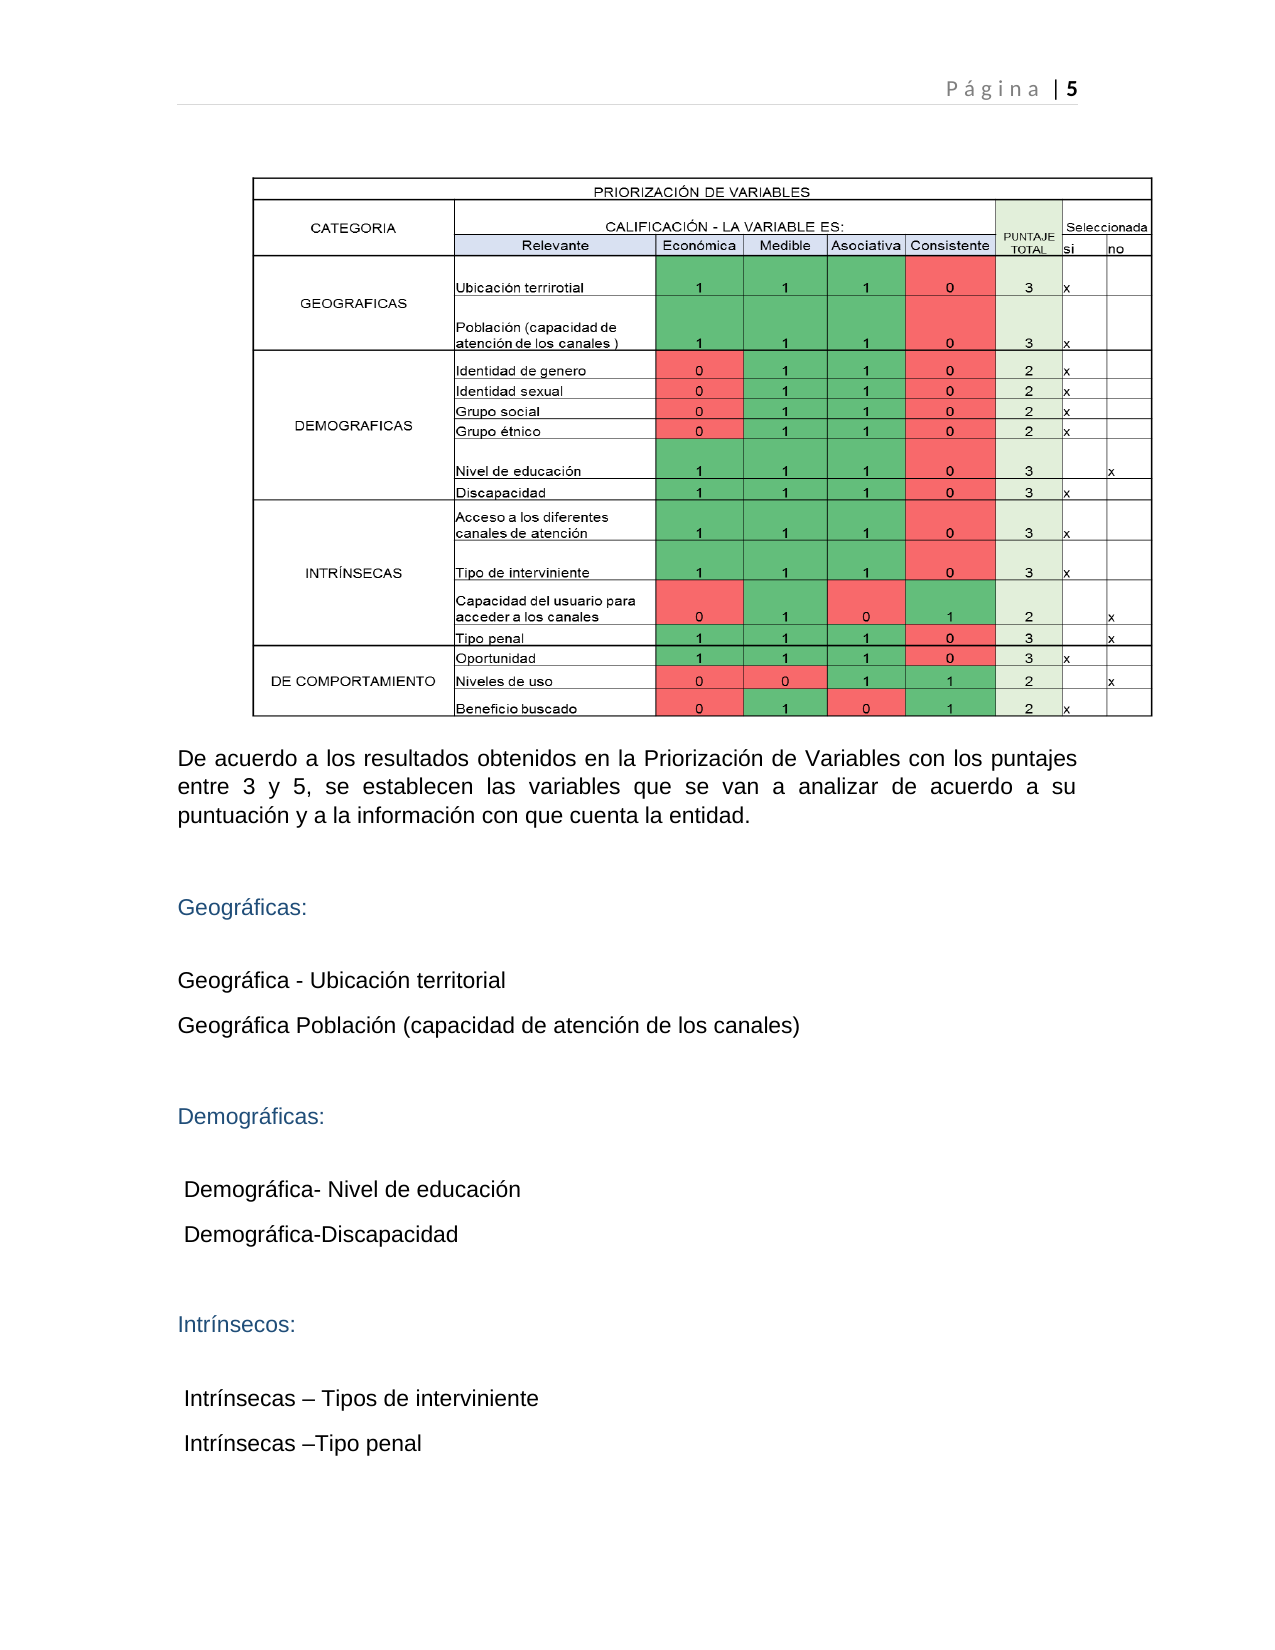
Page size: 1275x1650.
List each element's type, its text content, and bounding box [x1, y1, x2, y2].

text Demográfica-Discapacidad [177, 1221, 1078, 1248]
text Geográfica - Ubicación territorial [177, 967, 1078, 994]
subtitle Geográficas: [177, 894, 1078, 920]
text Intrínsecas – Tipos de interviniente [177, 1385, 1078, 1411]
text De acuerdo a los resultados obtenidos en la Priorización de Variables con los puntajes entre 3 y 5, se establecen las variables que se van a analizar de acuerdo a su puntuación y a la información con que cuenta la entidad. [177, 745, 1078, 828]
subtitle Demográficas: [177, 1103, 1078, 1129]
text Geográfica Población (capacidad de atención de los canales) [177, 1012, 1078, 1039]
picture [252, 177, 1153, 724]
text Demográfica- Nivel de educación [177, 1176, 1078, 1202]
text Intrínsecas –Tipo penal [177, 1430, 1078, 1456]
subtitle Intrínsecos: [177, 1311, 1078, 1338]
